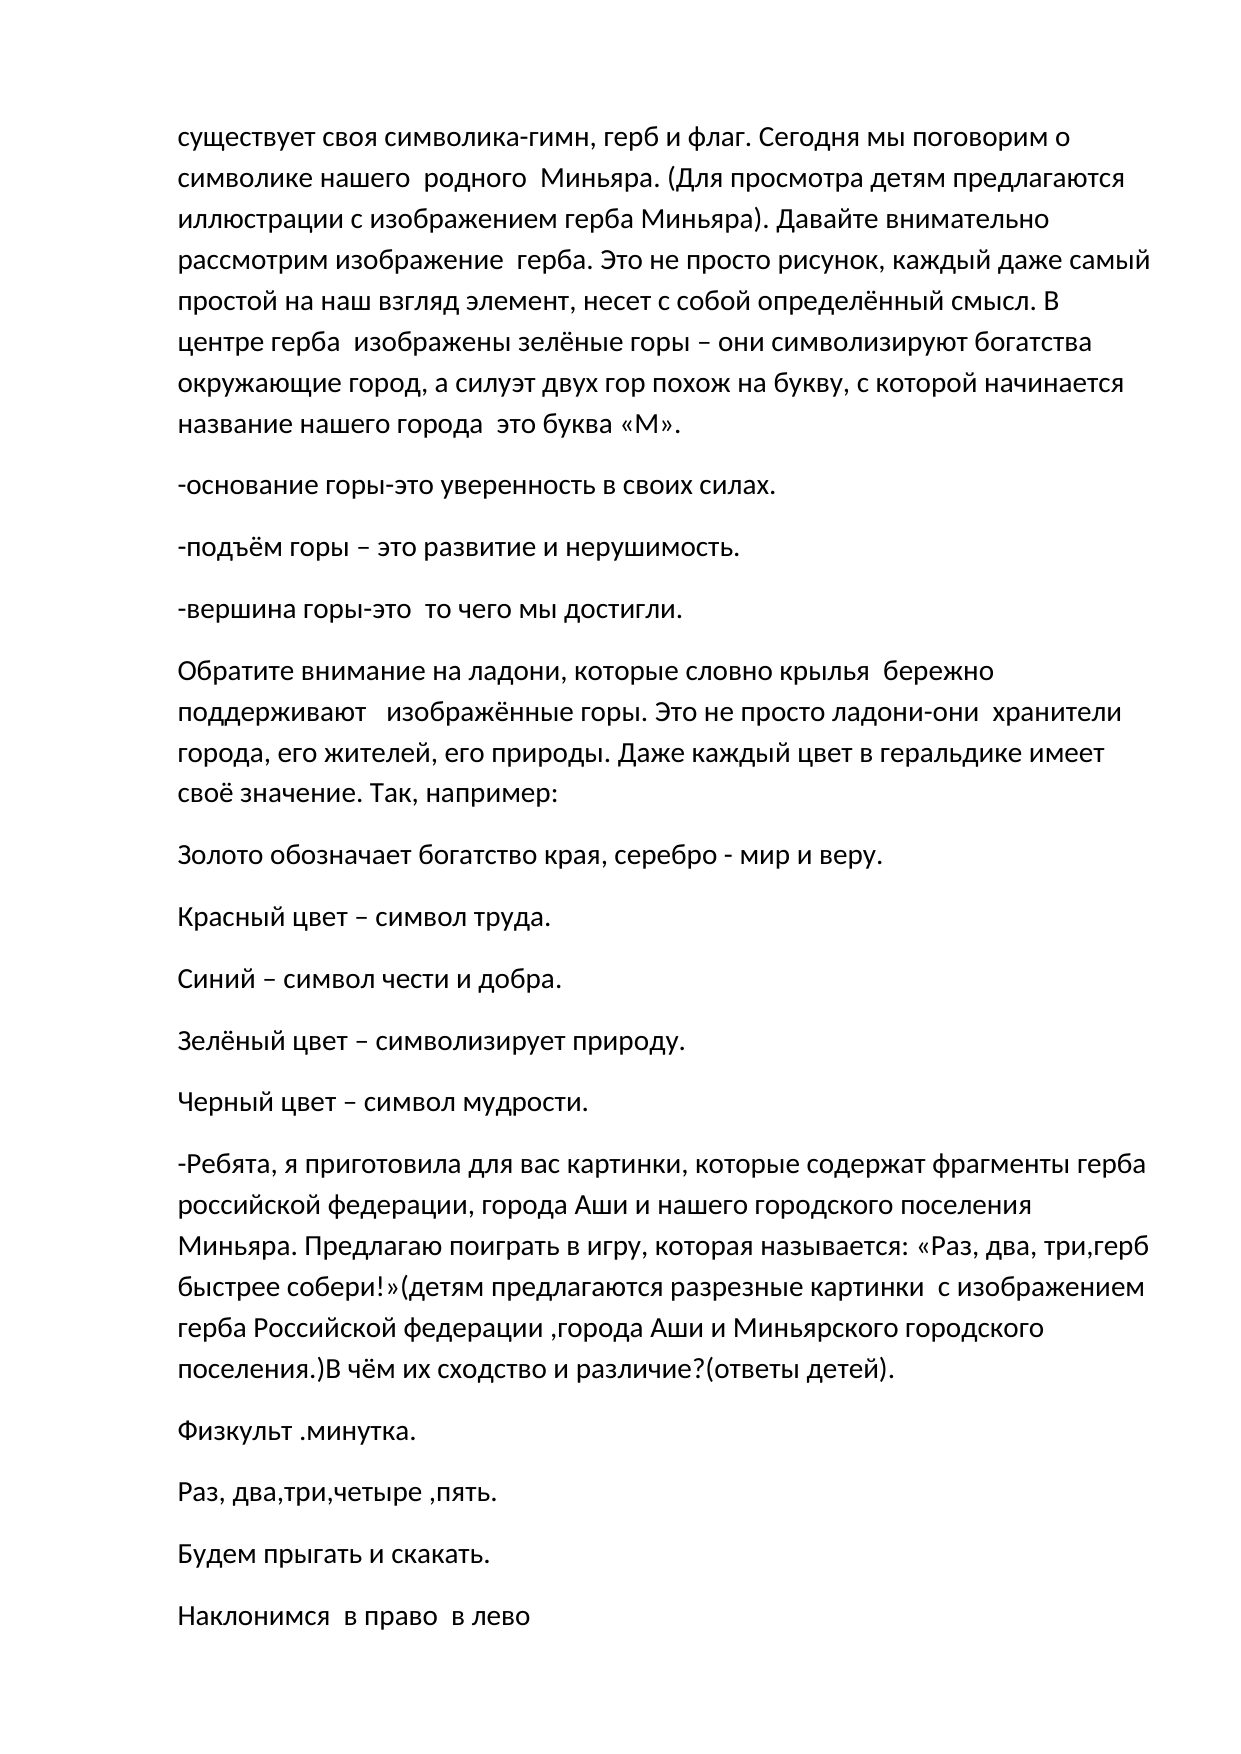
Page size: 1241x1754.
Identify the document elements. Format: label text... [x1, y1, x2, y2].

text Физкульт .минутка. [177, 1412, 1152, 1447]
text -Ребята, я приготовила для вас картинки, которые содержат фрагменты герба российской федерации, города Аши и нашего городского поселения Миньяра. Предлагаю поиграть в игру, которая называется: «Раз, два, три,герб быстрее собери!»(детям предлагаются разрезные картинки с изображением герба Российской федерации ,города Аши и Миньярского городского поселения.)В чём их сходство и различие?(ответы детей). [177, 1145, 1152, 1386]
text Будем прыгать и скакать. [177, 1535, 1152, 1571]
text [177, 118, 1152, 440]
text Раз, два,три,четыре ,пять. [177, 1473, 1152, 1509]
text Черный цвет – символ мудрости. [177, 1083, 1152, 1119]
text Наклонимся в право в лево [177, 1597, 1152, 1633]
text Зелёный цвет – символизирует природу. [177, 1022, 1152, 1057]
text Синий – символ чести и добра. [177, 960, 1152, 996]
text Красный цвет – символ труда. [177, 898, 1152, 934]
text -вершина горы-это то чего мы достигли. [177, 590, 1152, 626]
text -основание горы-это уверенность в своих силах. [177, 466, 1152, 502]
text Золото обозначает богатство края, серебро - мир и веру. [177, 836, 1152, 872]
text Обратите внимание на ладони, которые словно крылья бережно поддерживают изображённые горы. Это не просто ладони-они хранители города, его жителей, его природы. Даже каждый цвет в геральдике имеет своё значение. Так, например: [177, 652, 1152, 810]
text -подъём горы – это развитие и нерушимость. [177, 528, 1152, 564]
